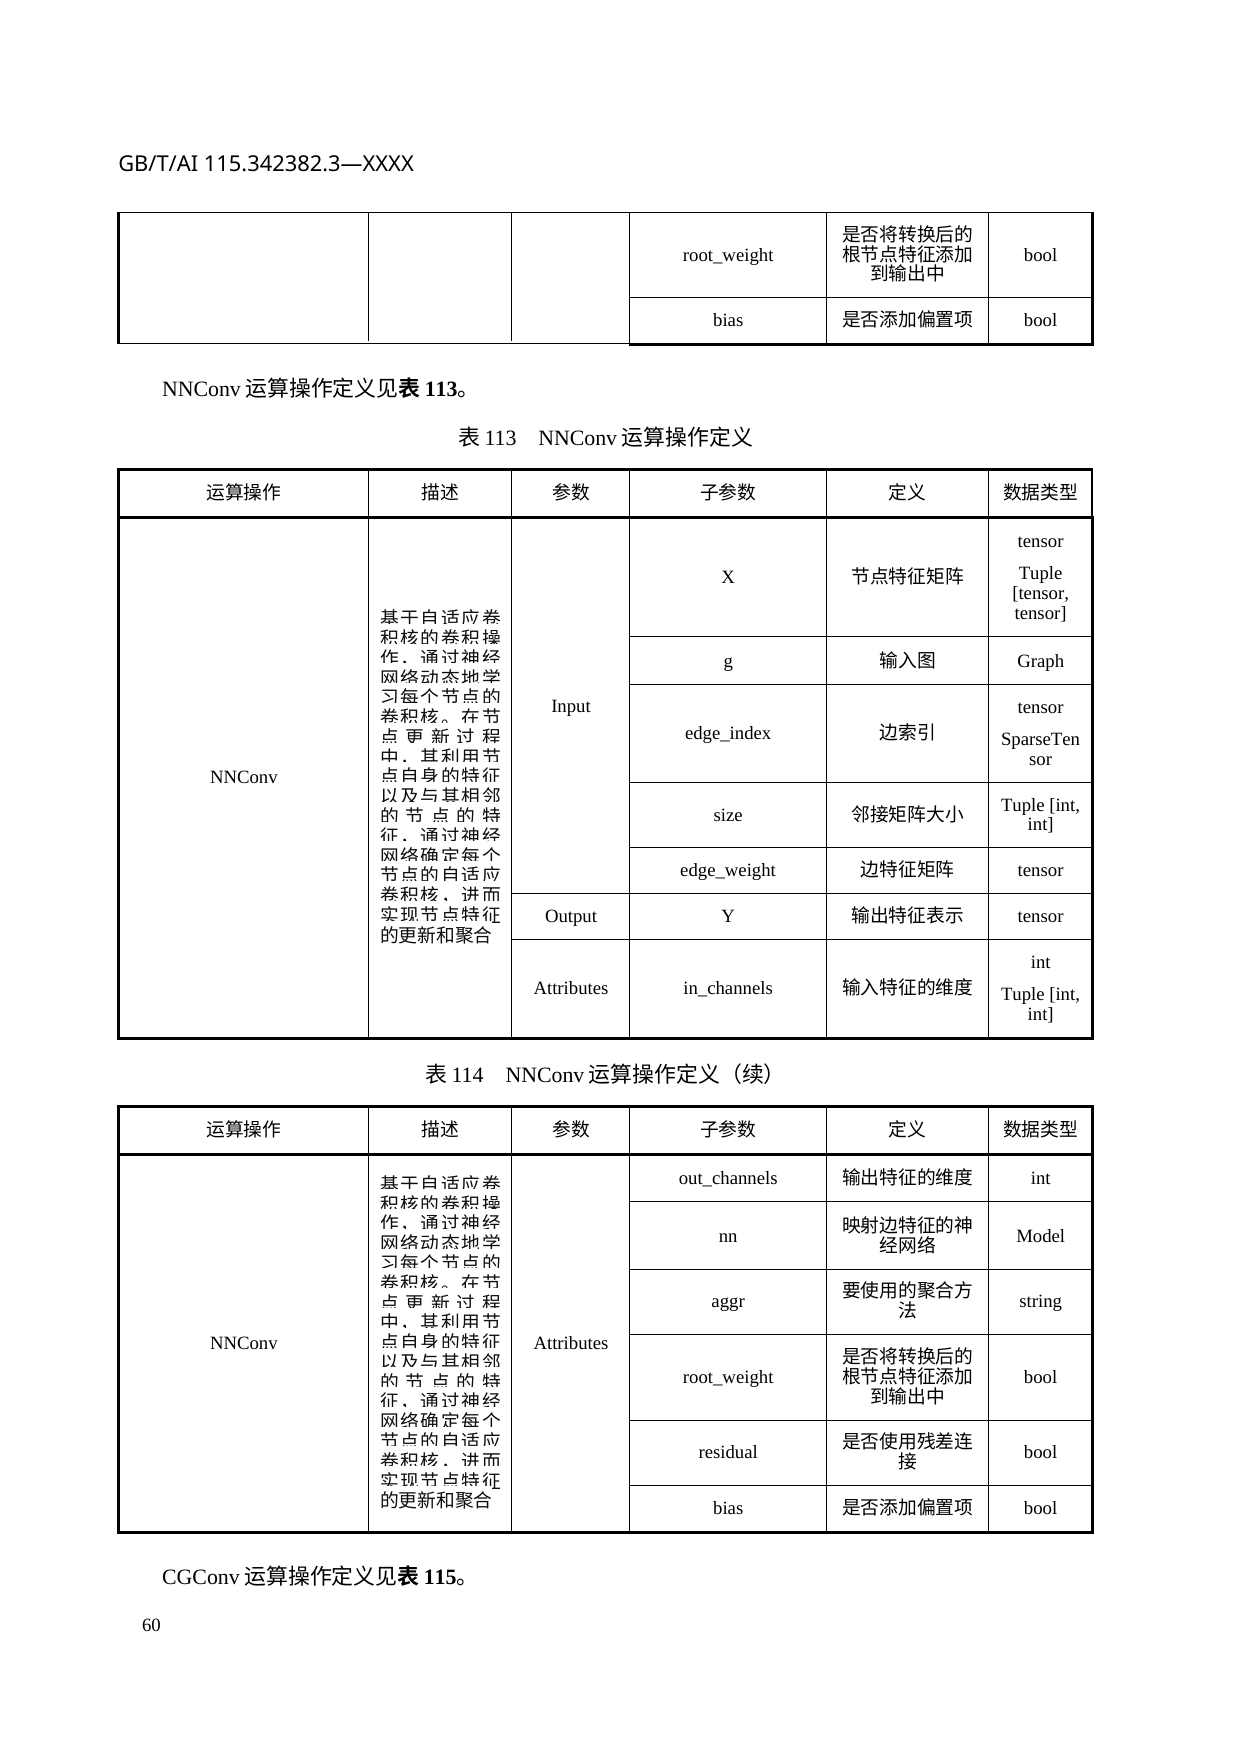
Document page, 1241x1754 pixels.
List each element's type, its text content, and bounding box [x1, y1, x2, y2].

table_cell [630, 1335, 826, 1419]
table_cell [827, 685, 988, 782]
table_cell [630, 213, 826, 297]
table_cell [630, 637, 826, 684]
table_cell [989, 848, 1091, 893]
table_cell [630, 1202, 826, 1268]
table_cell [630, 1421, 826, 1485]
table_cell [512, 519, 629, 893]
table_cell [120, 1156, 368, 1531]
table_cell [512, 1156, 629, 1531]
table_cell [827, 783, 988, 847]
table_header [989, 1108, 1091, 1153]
text CGConv运算操作定义见表92。 [118, 1559, 1092, 1591]
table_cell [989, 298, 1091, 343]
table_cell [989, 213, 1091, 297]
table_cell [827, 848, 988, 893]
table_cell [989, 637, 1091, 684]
text 表91 NNConv运算操作定义（续） [118, 1056, 1092, 1089]
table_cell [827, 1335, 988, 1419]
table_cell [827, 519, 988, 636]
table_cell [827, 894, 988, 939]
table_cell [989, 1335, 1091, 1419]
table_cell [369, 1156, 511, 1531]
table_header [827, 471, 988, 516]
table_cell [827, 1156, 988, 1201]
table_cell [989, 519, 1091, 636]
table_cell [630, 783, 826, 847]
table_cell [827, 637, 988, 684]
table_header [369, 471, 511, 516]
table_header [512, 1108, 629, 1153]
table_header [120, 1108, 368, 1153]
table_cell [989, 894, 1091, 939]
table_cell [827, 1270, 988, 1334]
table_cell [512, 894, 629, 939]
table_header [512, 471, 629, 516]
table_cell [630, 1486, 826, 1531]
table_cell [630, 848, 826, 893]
text 表91 NNConv运算操作定义 [118, 419, 1092, 452]
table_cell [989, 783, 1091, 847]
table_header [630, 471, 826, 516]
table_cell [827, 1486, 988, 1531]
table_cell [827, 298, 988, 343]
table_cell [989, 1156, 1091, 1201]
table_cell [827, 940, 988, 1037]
text NNConv运算操作定义见表91。 [118, 371, 1092, 403]
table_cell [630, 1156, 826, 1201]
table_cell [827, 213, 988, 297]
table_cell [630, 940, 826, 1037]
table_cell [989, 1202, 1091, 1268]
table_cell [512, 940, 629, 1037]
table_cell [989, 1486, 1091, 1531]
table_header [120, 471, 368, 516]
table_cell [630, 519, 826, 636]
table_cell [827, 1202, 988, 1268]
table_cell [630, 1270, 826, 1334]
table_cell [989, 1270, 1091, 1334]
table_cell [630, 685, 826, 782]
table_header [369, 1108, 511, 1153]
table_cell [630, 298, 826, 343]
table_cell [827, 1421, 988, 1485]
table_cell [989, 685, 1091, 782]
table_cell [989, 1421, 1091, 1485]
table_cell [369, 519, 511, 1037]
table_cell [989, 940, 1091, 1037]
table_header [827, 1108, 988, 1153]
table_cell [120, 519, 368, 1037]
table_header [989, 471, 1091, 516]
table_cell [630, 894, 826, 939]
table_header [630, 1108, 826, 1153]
